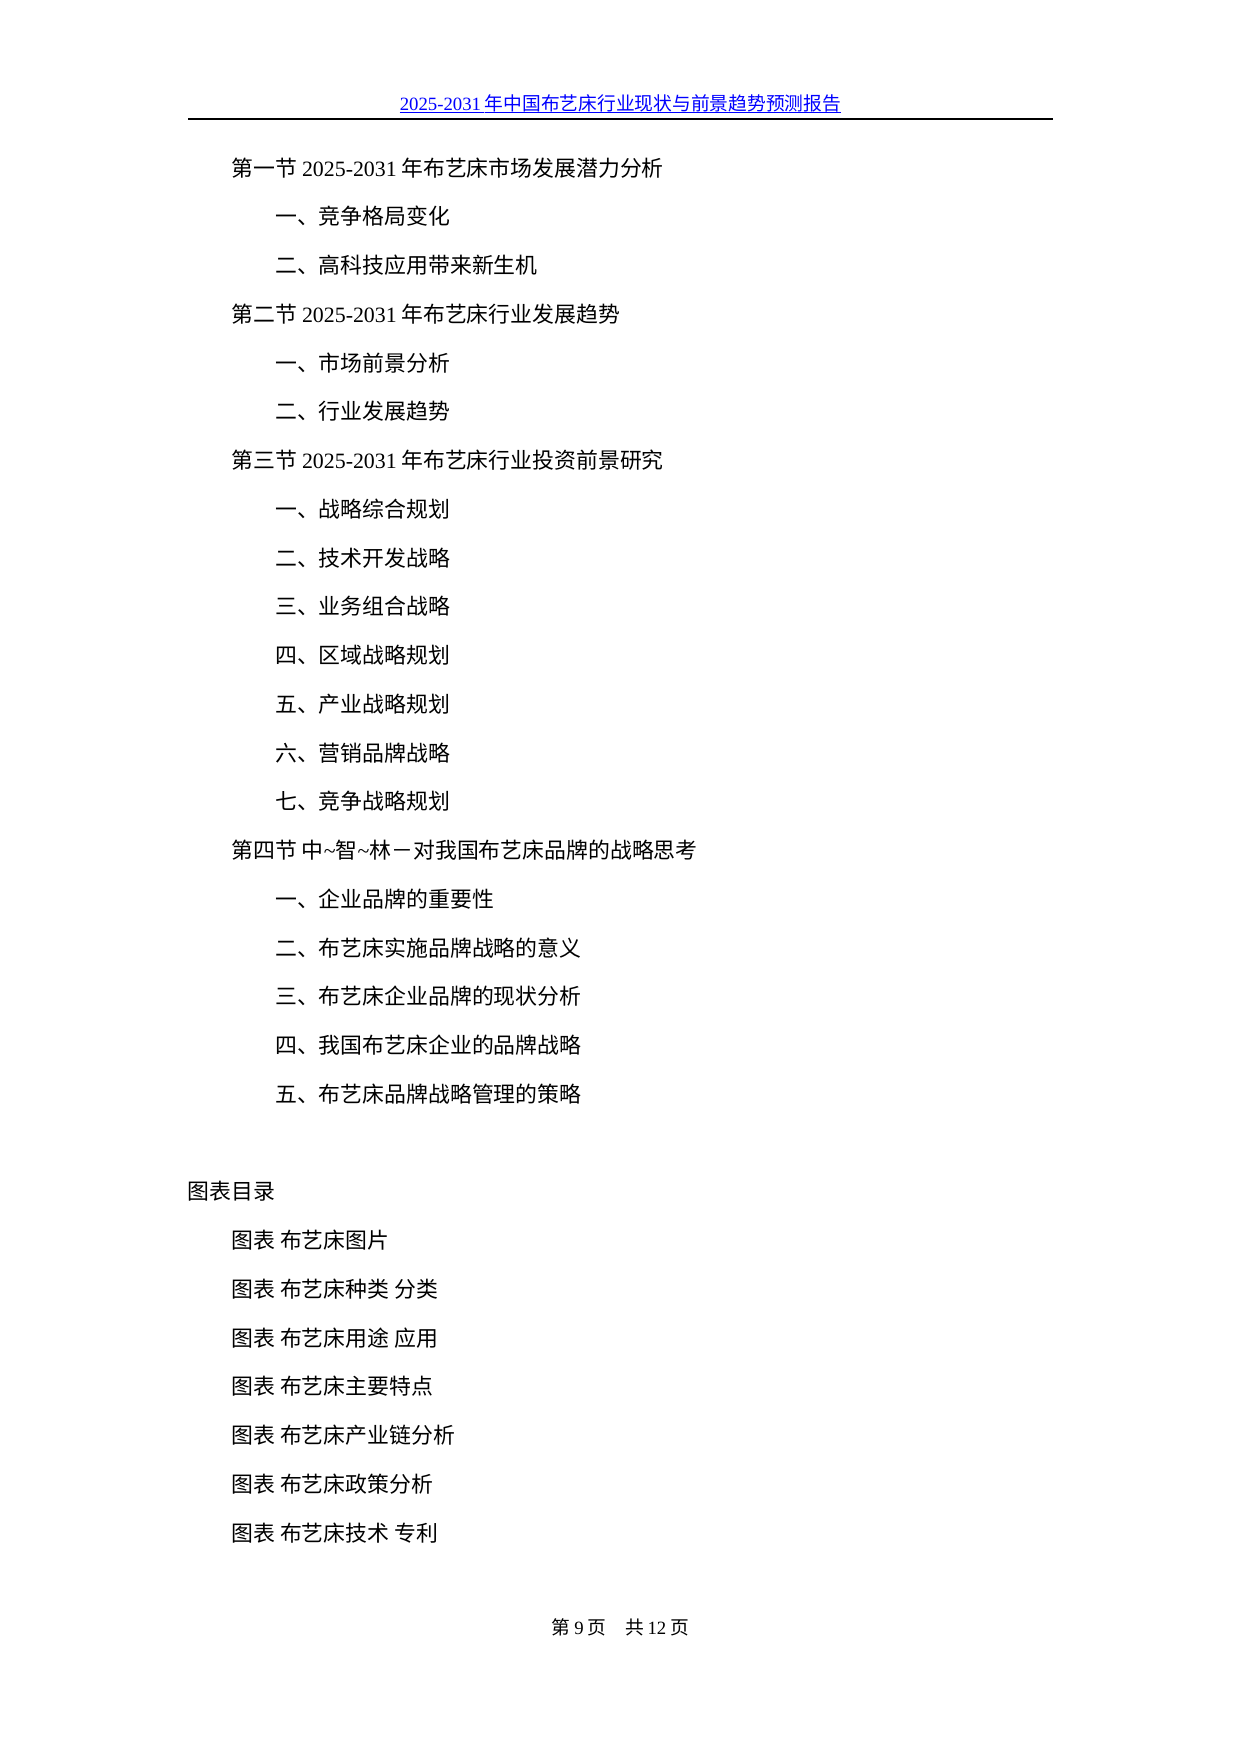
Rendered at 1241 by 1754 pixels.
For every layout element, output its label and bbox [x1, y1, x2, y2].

text [187, 150, 1053, 1548]
